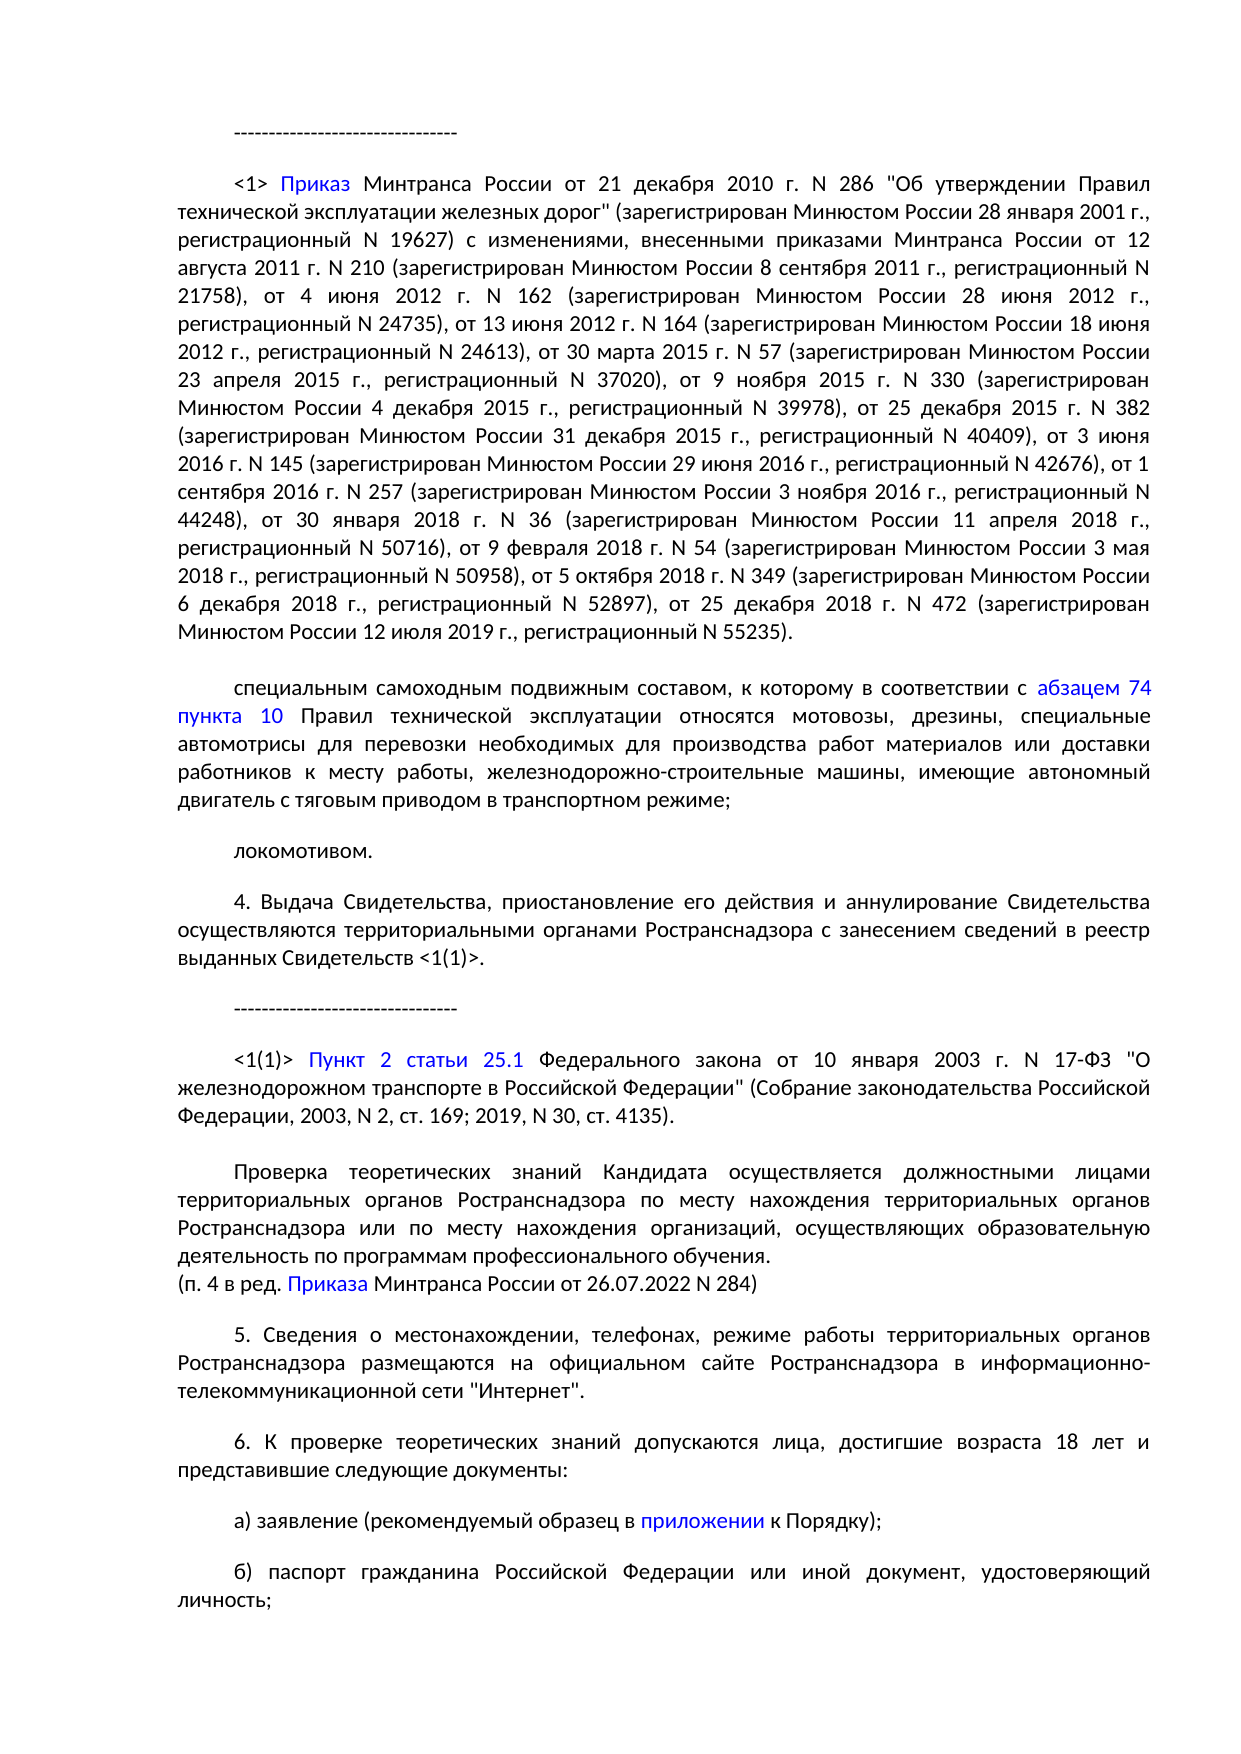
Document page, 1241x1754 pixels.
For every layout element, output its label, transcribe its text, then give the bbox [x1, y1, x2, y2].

text Проверка теоретических знаний Кандидата осуществляется должностными лицами территориальных органов Ространснадзора по месту нахождения территориальных органов Ространснадзора или по месту нахождения организаций, осуществляющих образовательную деятельность по программам профессионального обучения. [177, 1157, 1152, 1269]
text (п. 4 в ред. Приказа Минтранса России от 26.07.2022 N 284) [177, 1269, 1152, 1297]
text 6. К проверке теоретических знаний допускаются лица, достигшие возраста 18 лет и представившие следующие документы: [177, 1427, 1152, 1483]
text 4. Выдача Свидетельства, приостановление его действия и аннулирование Свидетельства осуществляются территориальными органами Ространснадзора с занесением сведений в реестр выданных Свидетельств <1(1)>. [177, 887, 1152, 971]
text локомотивом. [177, 836, 1152, 864]
text <1(1)> Пункт 2 статьи 25.1 Федерального закона от 10 января 2003 г. N 17-ФЗ "О железнодорожном транспорте в Российской Федерации" (Собрание законодательства Российской Федерации, 2003, N 2, ст. 169; 2019, N 30, ст. 4135). [177, 1045, 1152, 1129]
text б) паспорт гражданина Российской Федерации или иной документ, удостоверяющий личность; [177, 1557, 1152, 1613]
text -------------------------------- [177, 994, 1152, 1022]
text -------------------------------- [177, 118, 1152, 146]
text специальным самоходным подвижным составом, к которому в соответствии с абзацем 74 пункта 10 Правил технической эксплуатации относятся мотовозы, дрезины, специальные автомотрисы для перевозки необходимых для производства работ материалов или доставки работников к месту работы, железнодорожно-строительные машины, имеющие автономный двигатель с тяговым приводом в транспортном режиме; [177, 673, 1152, 813]
text 5. Сведения о местонахождении, телефонах, режиме работы территориальных органов Ространснадзора размещаются на официальном сайте Ространснадзора в информационно-телекоммуникационной сети "Интернет". [177, 1320, 1152, 1404]
text <1> Приказ Минтранса России от 21 декабря 2010 г. N 286 "Об утверждении Правил технической эксплуатации железных дорог" (зарегистрирован Минюстом России 28 января 2001 г., регистрационный N 19627) с изменениями, внесенными приказами Минтранса России от 12 августа 2011 г. N 210 (зарегистрирован Минюстом России 8 сентября 2011 г., регистрационный N 21758), от 4 июня 2012 г. N 162 (зарегистрирован Минюстом России 28 июня 2012 г., регистрационный N 24735), от 13 июня 2012 г. N 164 (зарегистрирован Минюстом России 18 июня 2012 г., регистрационный N 24613), от 30 марта 2015 г. N 57 (зарегистрирован Минюстом России 23 апреля 2015 г., регистрационный N 37020), от 9 ноября 2015 г. N 330 (зарегистрирован Минюстом России 4 декабря 2015 г., регистрационный N 39978), от 25 декабря 2015 г. N 382 (зарегистрирован Минюстом России 31 декабря 2015 г., регистрационный N 40409), от 3 июня 2016 г. N 145 (зарегистрирован Минюстом России 29 июня 2016 г., регистрационный N 42676), от 1 сентября 2016 г. N 257 (зарегистрирован Минюстом России 3 ноября 2016 г., регистрационный N 44248), от 30 января 2018 г. N 36 (зарегистрирован Минюстом России 11 апреля 2018 г., регистрационный N 50716), от 9 февраля 2018 г. N 54 (зарегистрирован Минюстом России 3 мая 2018 г., регистрационный N 50958), от 5 октября 2018 г. N 349 (зарегистрирован Минюстом России 6 декабря 2018 г., регистрационный N 52897), от 25 декабря 2018 г. N 472 (зарегистрирован Минюстом России 12 июля 2019 г., регистрационный N 55235). [177, 169, 1152, 645]
text а) заявление (рекомендуемый образец в приложении к Порядку); [177, 1506, 1152, 1534]
